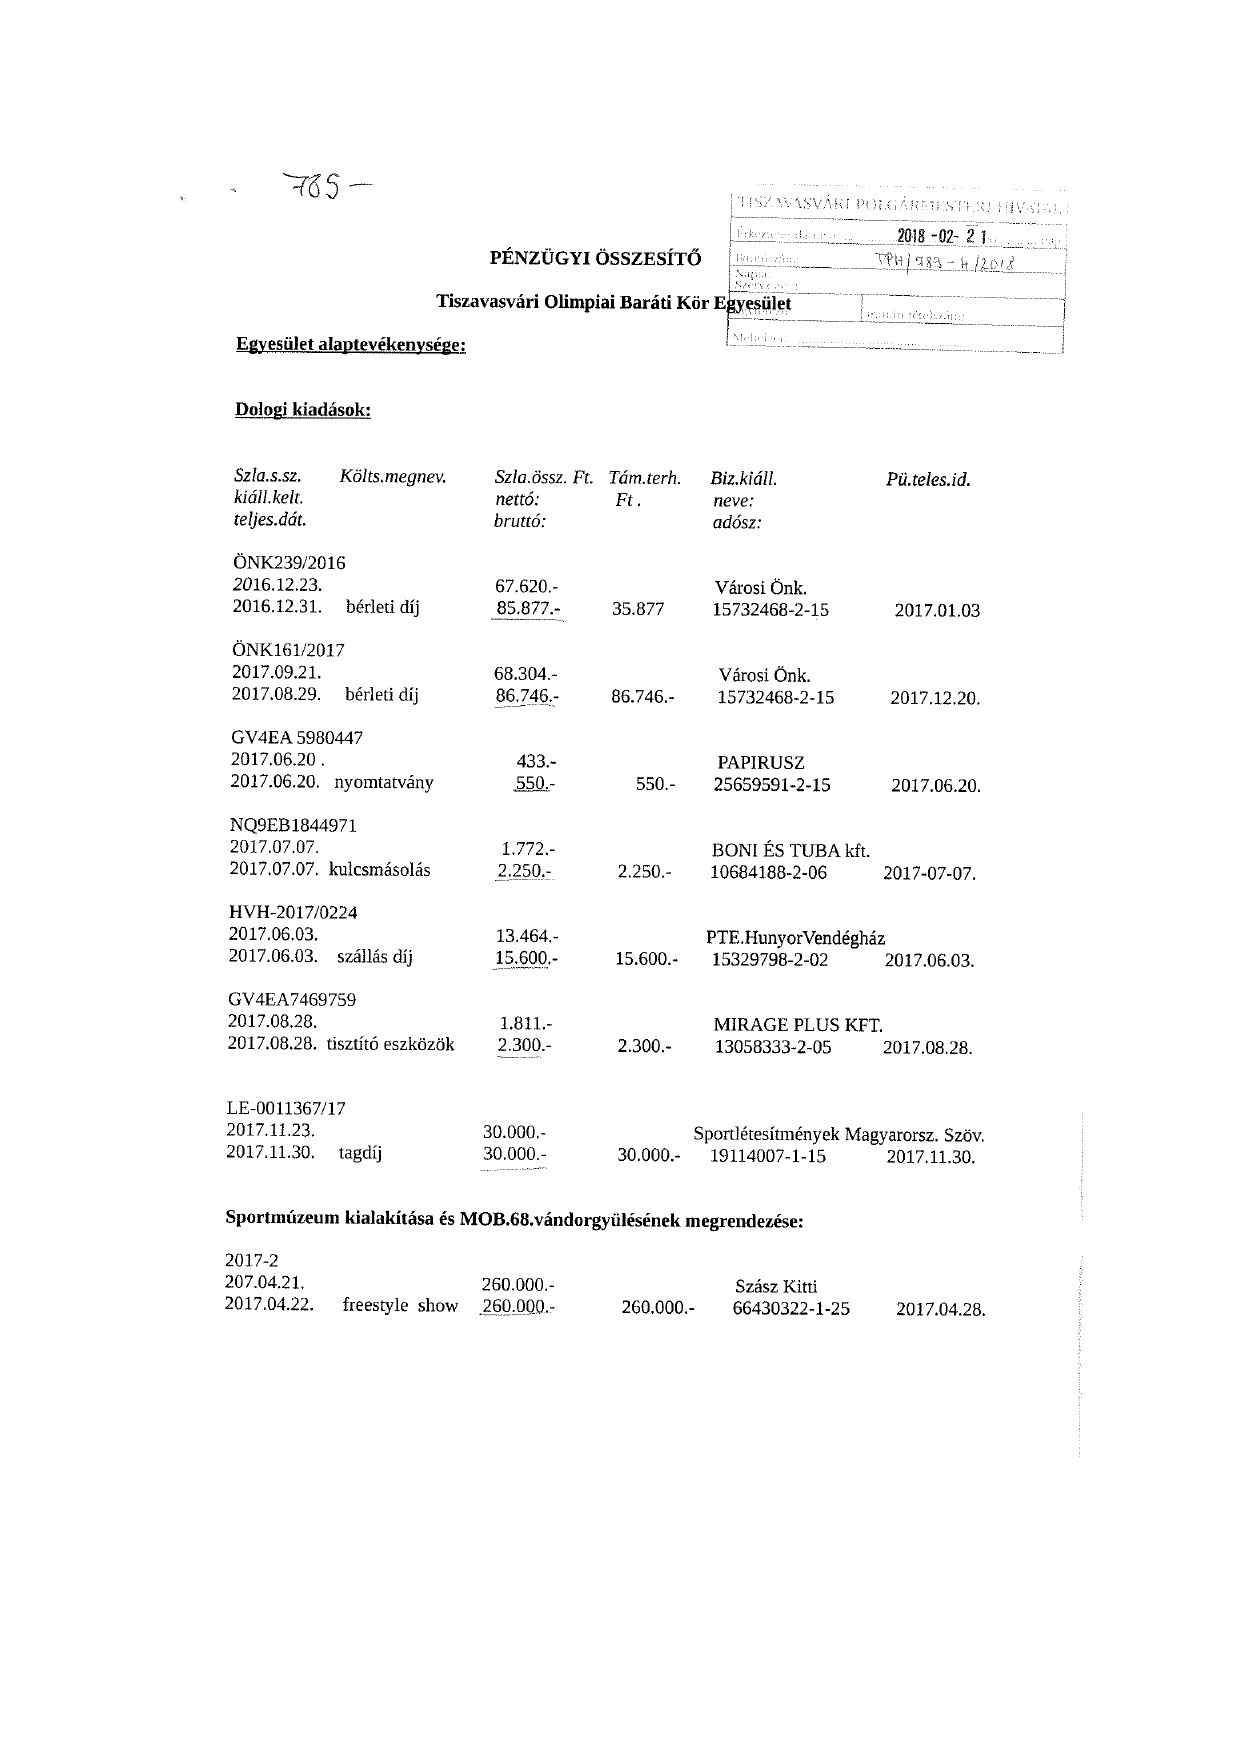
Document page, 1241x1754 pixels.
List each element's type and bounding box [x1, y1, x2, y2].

picture [147, 147, 1093, 1482]
